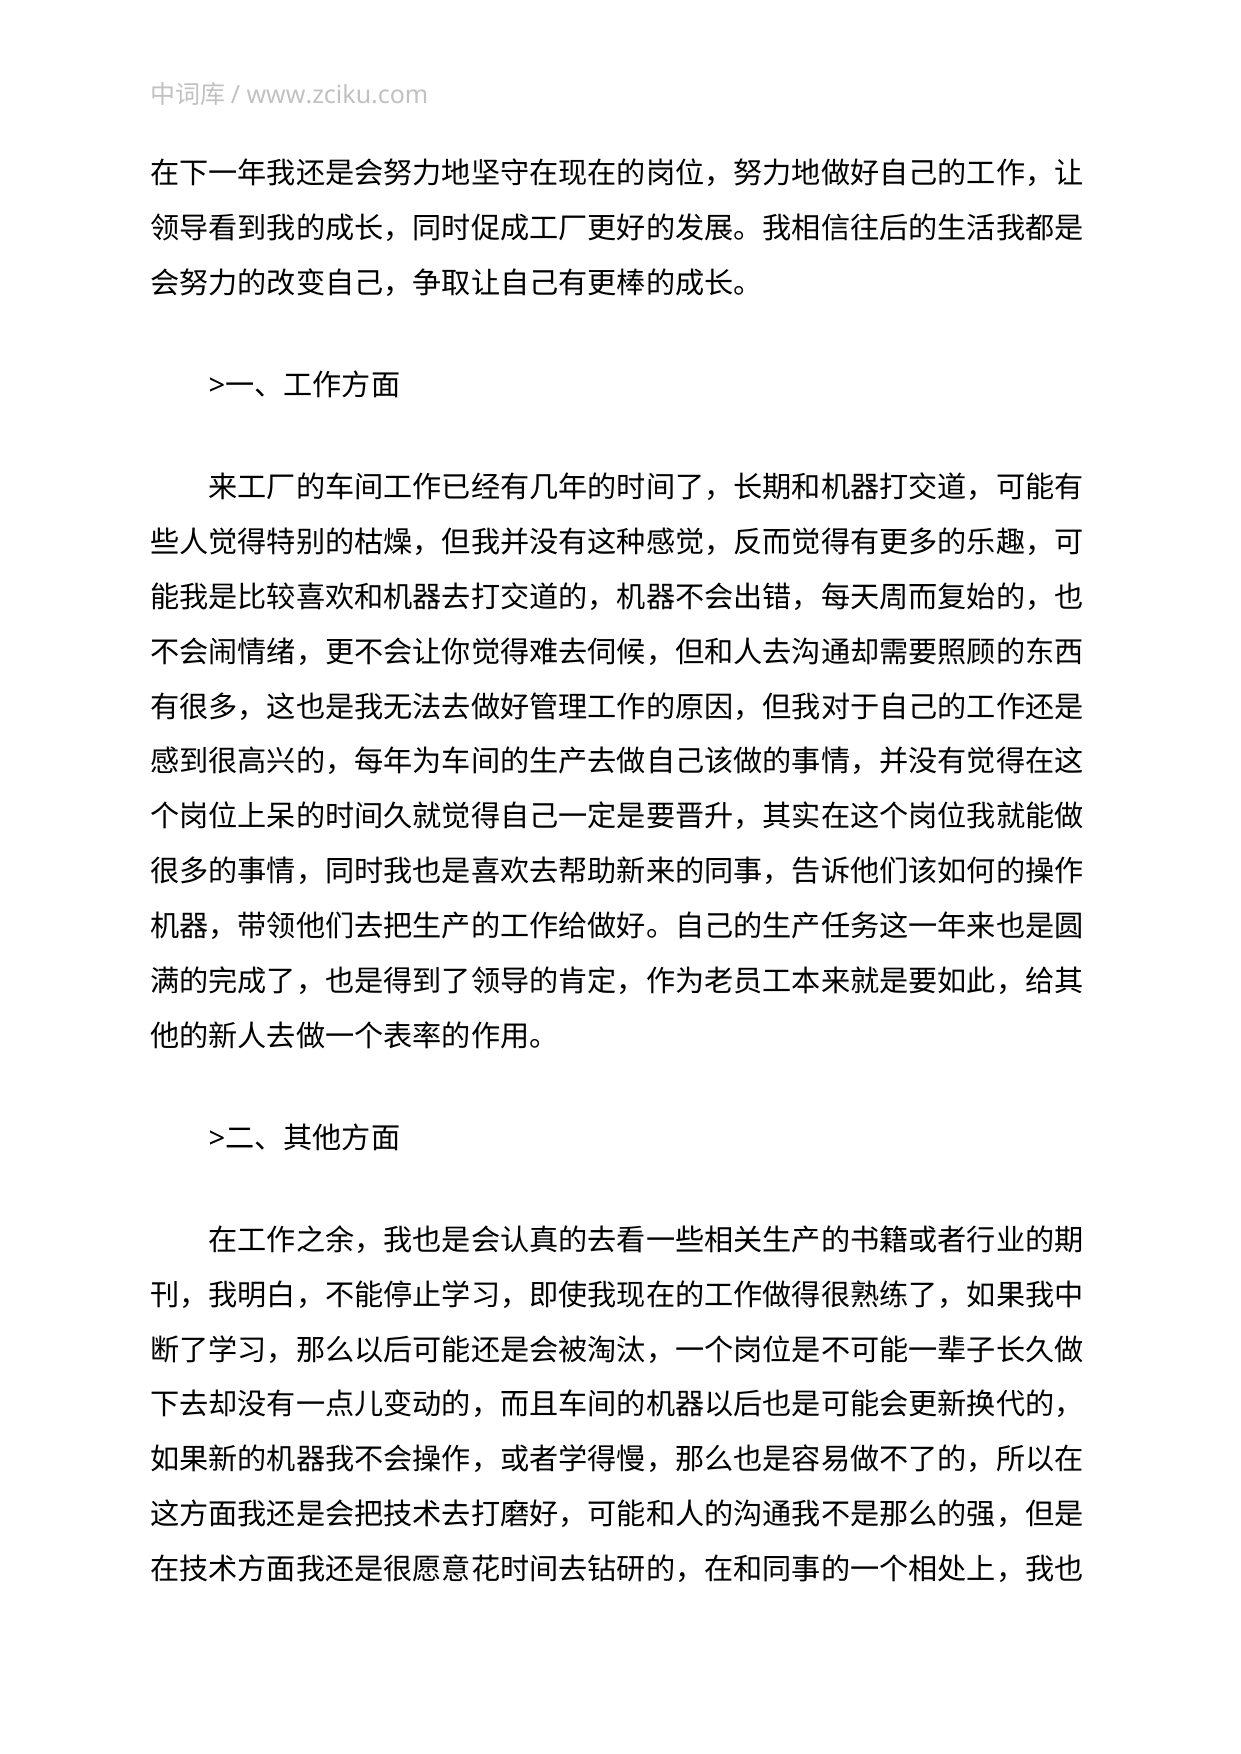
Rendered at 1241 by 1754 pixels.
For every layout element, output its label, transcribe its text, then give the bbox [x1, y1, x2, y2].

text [150, 150, 1090, 302]
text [150, 1216, 1090, 1588]
text 来工厂的车间工作已经有几年的时间了，长期和机器打交道，可能有些人觉得特别的枯燥，但我并没有这种感觉，反而觉得有更多的乐趣，可能我是比较喜欢和机器去打交道的，机器不会出错，每天周而复始的，也不会闹情绪，更不会让你觉得难去伺候，但和人去沟通却需要照顾的东西有很多，这也是我无法去做好管理工作的原因，但我对于自己的工作还是感到很高兴的，每年为车间的生产去做自己该做的事情，并没有觉得在这个岗位上呆的时间久就觉得自己一定是要晋升，其实在这个岗位我就能做很多的事情，同时我也是喜欢去帮助新来的同事，告诉他们该如何的操作机器，带领他们去把生产的工作给做好。自己的生产任务这一年来也是圆满的完成了，也是得到了领导的肯定，作为老员工本来就是要如此，给其他的新人去做一个表率的作用。 [150, 463, 1090, 1055]
text >一、工作方面 [150, 362, 1090, 404]
text >二、其他方面 [150, 1114, 1090, 1157]
